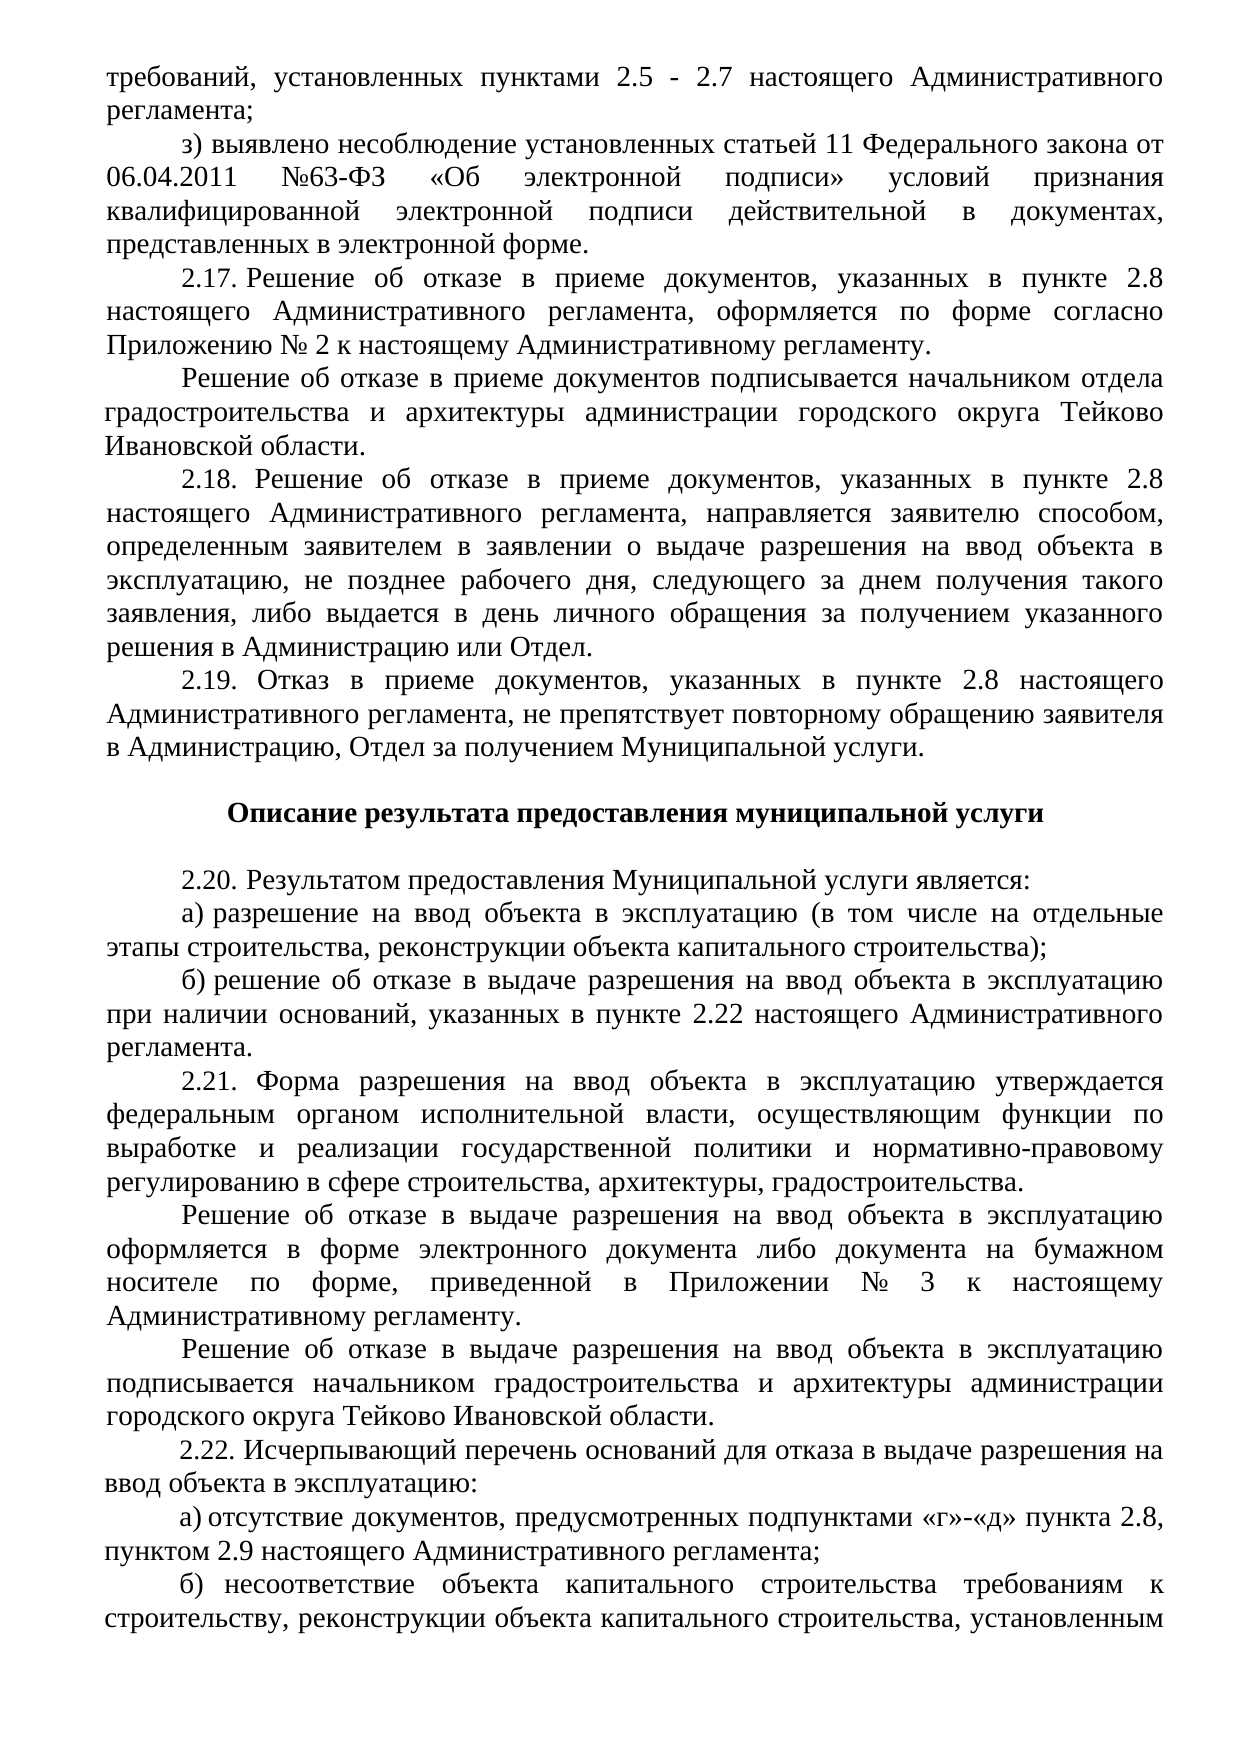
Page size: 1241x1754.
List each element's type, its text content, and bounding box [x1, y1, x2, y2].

text Решение об отказе в приеме документов подписывается начальником отдела градостроительства и архитектуры администрации городского округа Тейково Ивановской области. [104, 361, 1164, 462]
list Решение об отказе в приеме документов, указанных в пункте 2.8 настоящего Административного регламента, оформляется по форме согласно Приложению № 2 к настоящему Административному регламенту. [106, 260, 1164, 361]
list Исчерпывающий перечень оснований для отказа в выдаче разрешения на ввод объекта в эксплуатацию: [104, 1432, 1164, 1499]
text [104, 1567, 1164, 1634]
list Форма разрешения на ввод объекта в эксплуатацию утверждается федеральным органом исполнительной власти, осуществляющим функции по выработке и реализации государственной политики и нормативно-правовому регулированию в сфере строительства, архитектуры, градостроительства. [106, 1063, 1164, 1198]
text а) разрешение на ввод объекта в эксплуатацию (в том числе на отдельные этапы строительства, реконструкции объекта капитального строительства); [106, 896, 1164, 963]
text б) решение об отказе в выдаче разрешения на ввод объекта в эксплуатацию при наличии оснований, указанных в пункте 2.22 настоящего Административного регламента. [106, 963, 1164, 1063]
list Отказ в приеме документов, указанных в пункте 2.8 настоящего Административного регламента, не препятствует повторному обращению заявителя в Администрацию, Отдел за получением Муниципальной услуги. [106, 663, 1164, 763]
text Описание результата предоставления муниципальной услуги [104, 795, 1167, 829]
text з) выявлено несоблюдение установленных статьей 11 Федерального закона от 06.04.2011 №63-ФЗ «Об электронной подписи» условий признания квалифицированной электронной подписи действительной в документах, представленных в электронной форме. [106, 126, 1164, 260]
text Решение об отказе в выдаче разрешения на ввод объекта в эксплуатацию подписывается начальником градостроительства и архитектуры администрации городского округа Тейково Ивановской области. [106, 1332, 1164, 1432]
list Решение об отказе в приеме документов, указанных в пункте 2.8 настоящего Административного регламента, направляется заявителю способом, определенным заявителем в заявлении о выдаче разрешения на ввод объекта в эксплуатацию, не позднее рабочего дня, следующего за днем получения такого заявления, либо выдается в день личного обращения за получением указанного решения в Администрацию или Отдел. [106, 462, 1164, 663]
text а) отсутствие документов, предусмотренных подпунктами «г»-«д» пункта 2.8, пунктом 2.9 настоящего Административного регламента; [104, 1499, 1164, 1567]
text Решение об отказе в выдаче разрешения на ввод объекта в эксплуатацию оформляется в форме электронного документа либо документа на бумажном носителе по форме, приведенной в Приложении № 3 к настоящему Административному регламенту. [106, 1198, 1164, 1332]
list Результатом предоставления Муниципальной услуги является: [106, 862, 1167, 896]
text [106, 59, 1164, 126]
